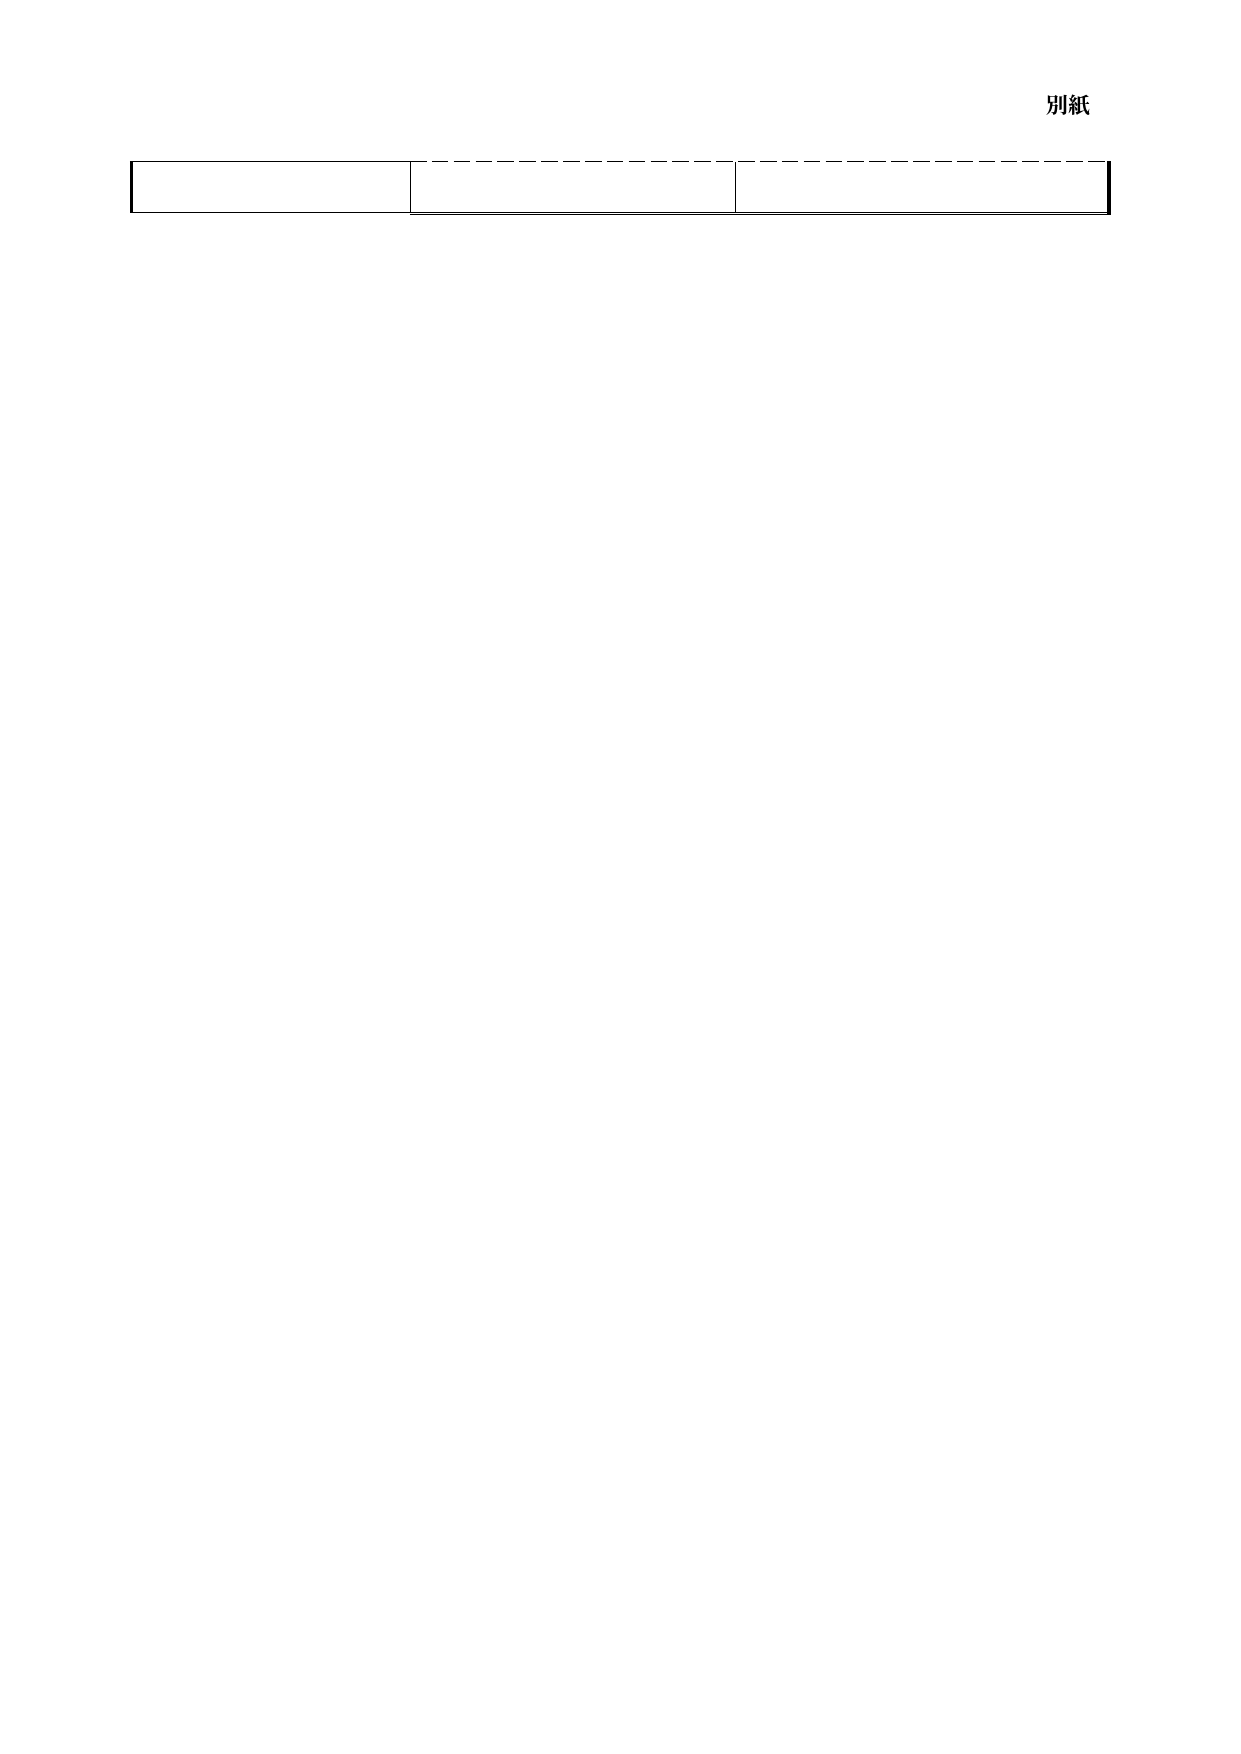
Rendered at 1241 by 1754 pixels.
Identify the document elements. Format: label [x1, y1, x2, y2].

table_cell [735, 161, 1107, 212]
table_cell [411, 161, 735, 212]
